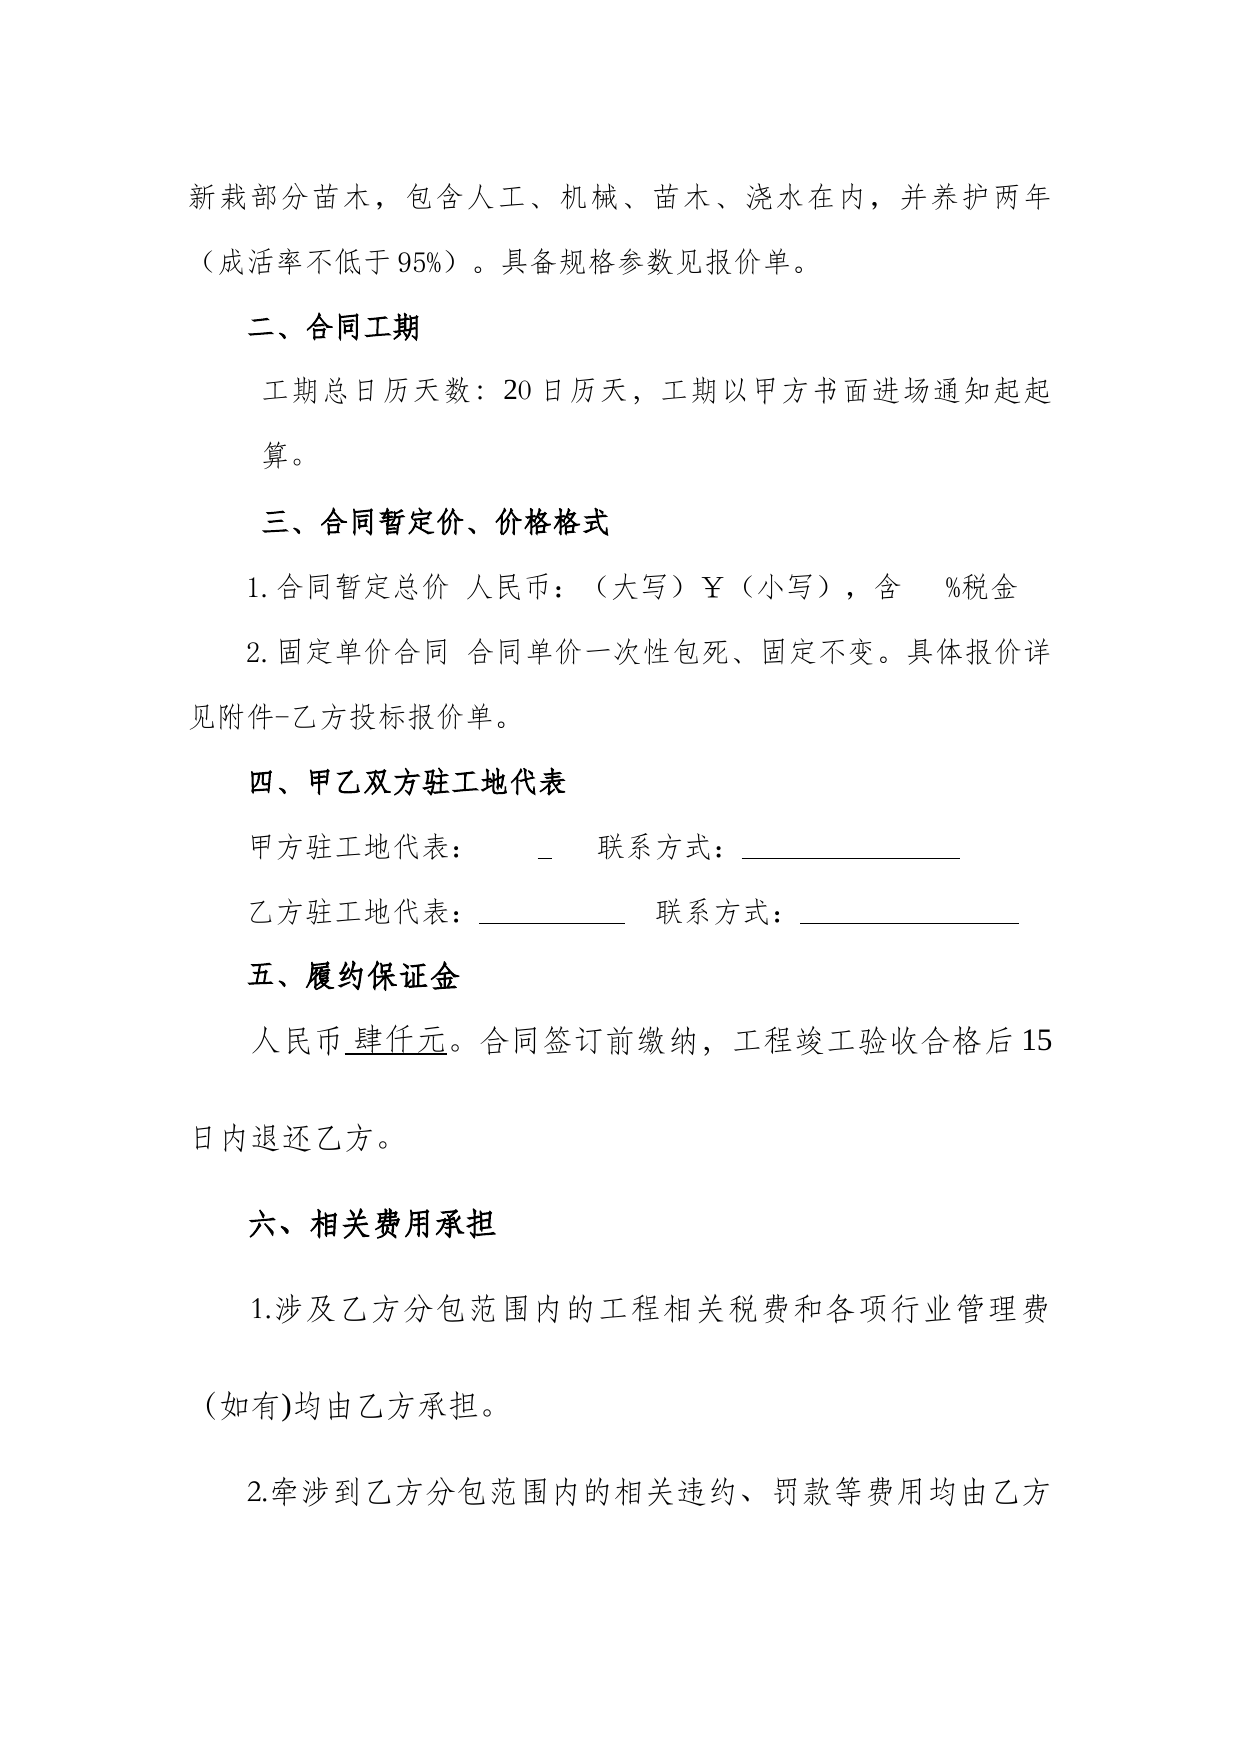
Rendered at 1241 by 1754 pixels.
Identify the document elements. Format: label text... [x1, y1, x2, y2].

text 五、履约保证金 [246, 942, 1053, 1007]
text 二、合同工期 [187, 292, 1053, 357]
list 工期总日历天数：20日历天，工期以甲方书面进场通知起起算。 [260, 357, 1053, 487]
text 甲方驻工地代表： 联系方式： [187, 812, 1053, 877]
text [187, 1458, 1053, 1523]
list 四、甲乙双方驻工地代表 [187, 747, 1053, 812]
text 1.合同暂定总价 人民币：（大写）￥（小写），含 %税金 [187, 552, 1053, 617]
text 1.涉及乙方分包范围内的工程相关税费和各项行业管理费（如有)均由乙方承担。 [187, 1275, 1053, 1438]
list 三、合同暂定价、价格格式 [260, 487, 1053, 552]
text 2.固定单价合同 合同单价一次性包死、固定不变。具体报价详见附件-乙方投标报价单。 [187, 617, 1053, 747]
list 人民币 肆仟元。合同签订前缴纳，工程竣工验收合格后15日内退还乙方。 [187, 1007, 1053, 1169]
text 六、相关费用承担 [187, 1190, 1053, 1255]
text 乙方驻工地代表： 联系方式： [246, 877, 1053, 942]
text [187, 162, 1053, 292]
